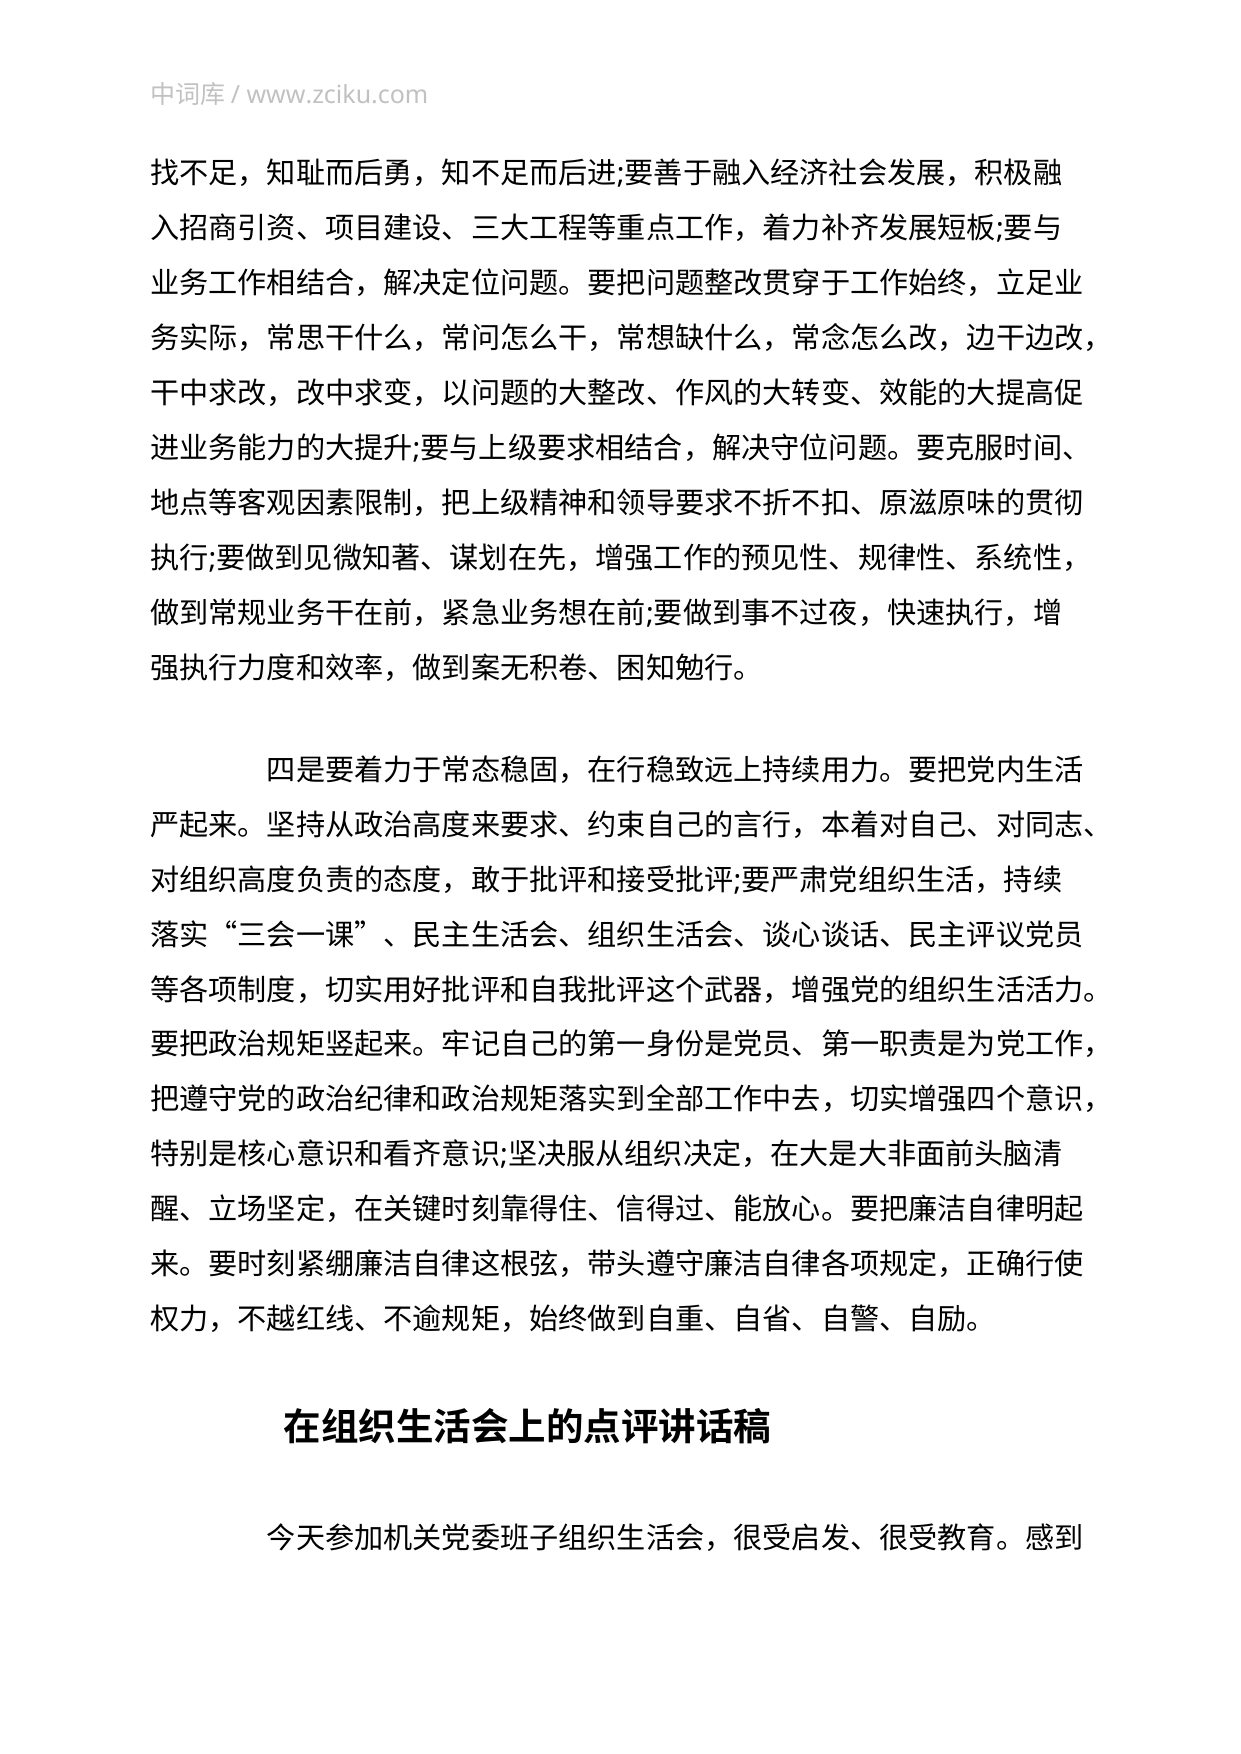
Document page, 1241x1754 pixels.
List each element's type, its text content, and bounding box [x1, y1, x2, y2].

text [150, 150, 1090, 687]
text 四是要着力于常态稳固，在行稳致远上持续用力。要把党内生活严起来。坚持从政治高度来要求、约束自己的言行，本着对自己、对同志、对组织高度负责的态度，敢于批评和接受批评;要严肃党组织生活，持续落实“三会一课”、民主生活会、组织生活会、谈心谈话、民主评议党员等各项制度，切实用好批评和自我批评这个武器，增强党的组织生活活力。要把政治规矩竖起来。牢记自己的第一身份是党员、第一职责是为党工作，把遵守党的政治纪律和政治规矩落实到全部工作中去，切实增强四个意识，特别是核心意识和看齐意识;坚决服从组织决定，在大是大非面前头脑清醒、立场坚定，在关键时刻靠得住、信得过、能放心。要把廉洁自律明起来。要时刻紧绷廉洁自律这根弦，带头遵守廉洁自律各项规定，正确行使权力，不越红线、不逾规矩，始终做到自重、自省、自警、自励。 [150, 746, 1090, 1338]
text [150, 1515, 1090, 1557]
text 在组织生活会上的点评讲话稿 [150, 1397, 1090, 1452]
